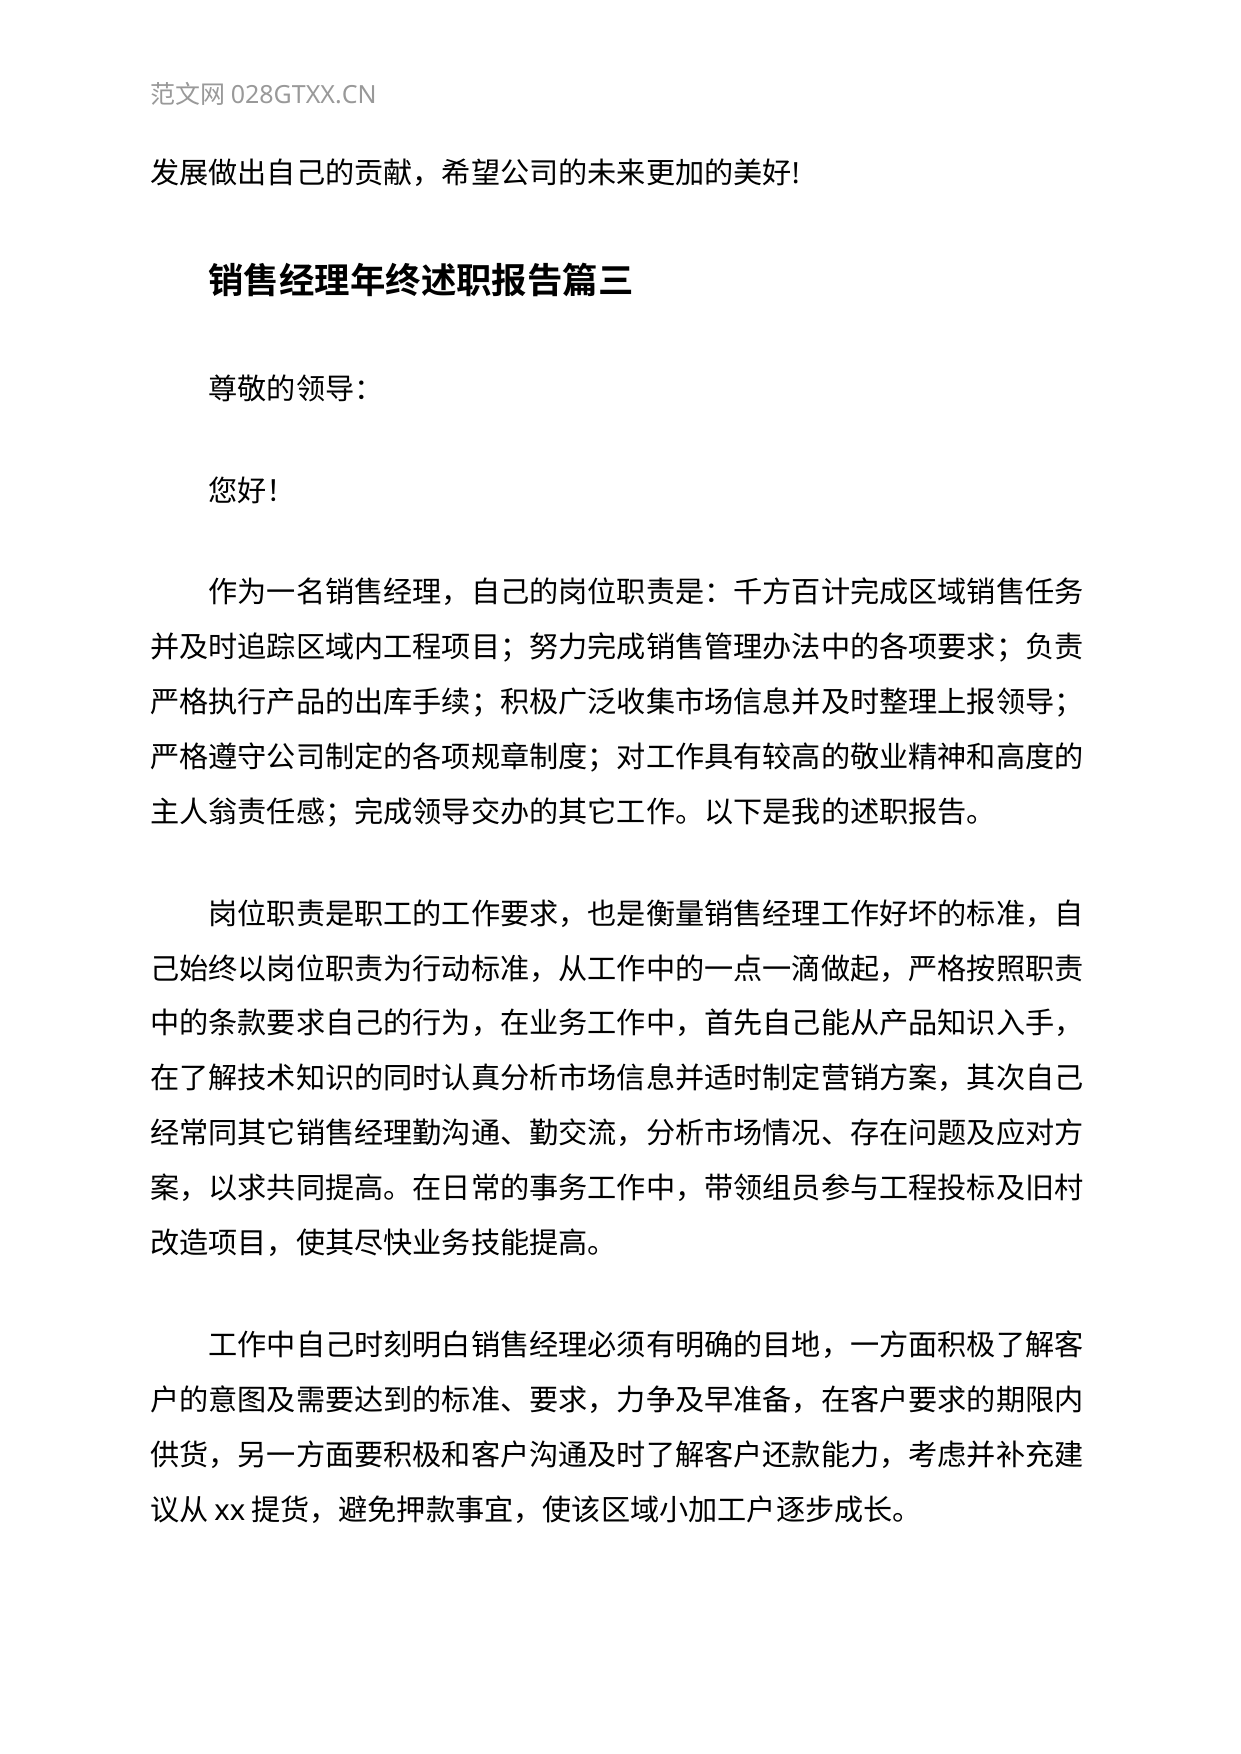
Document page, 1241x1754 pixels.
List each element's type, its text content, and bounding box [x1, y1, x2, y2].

text 岗位职责是职工的工作要求，也是衡量销售经理工作好坏的标准，自己始终以岗位职责为行动标准，从工作中的一点一滴做起，严格按照职责中的条款要求自己的行为，在业务工作中，首先自己能从产品知识入手，在了解技术知识的同时认真分析市场信息并适时制定营销方案，其次自己经常同其它销售经理勤沟通、勤交流，分析市场情况、存在问题及应对方案，以求共同提高。在日常的事务工作中，带领组员参与工程投标及旧村改造项目，使其尽快业务技能提高。 [150, 890, 1090, 1262]
text 尊敬的领导： [150, 365, 1090, 408]
text 您好！ [150, 467, 1090, 509]
text 作为一名销售经理，自己的岗位职责是：千方百计完成区域销售任务并及时追踪区域内工程项目；努力完成销售管理办法中的各项要求；负责严格执行产品的出库手续；积极广泛收集市场信息并及时整理上报领导；严格遵守公司制定的各项规章制度；对工作具有较高的敬业精神和高度的主人翁责任感；完成领导交办的其它工作。以下是我的述职报告。 [150, 569, 1090, 831]
text 销售经理年终述职报告篇三 [150, 252, 1090, 303]
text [150, 150, 1090, 192]
text 工作中自己时刻明白销售经理必须有明确的目地，一方面积极了解客户的意图及需要达到的标准、要求，力争及早准备，在客户要求的期限内供货，另一方面要积极和客户沟通及时了解客户还款能力，考虑并补充建议从xx提货，避免押款事宜，使该区域小加工户逐步成长。 [150, 1321, 1090, 1528]
